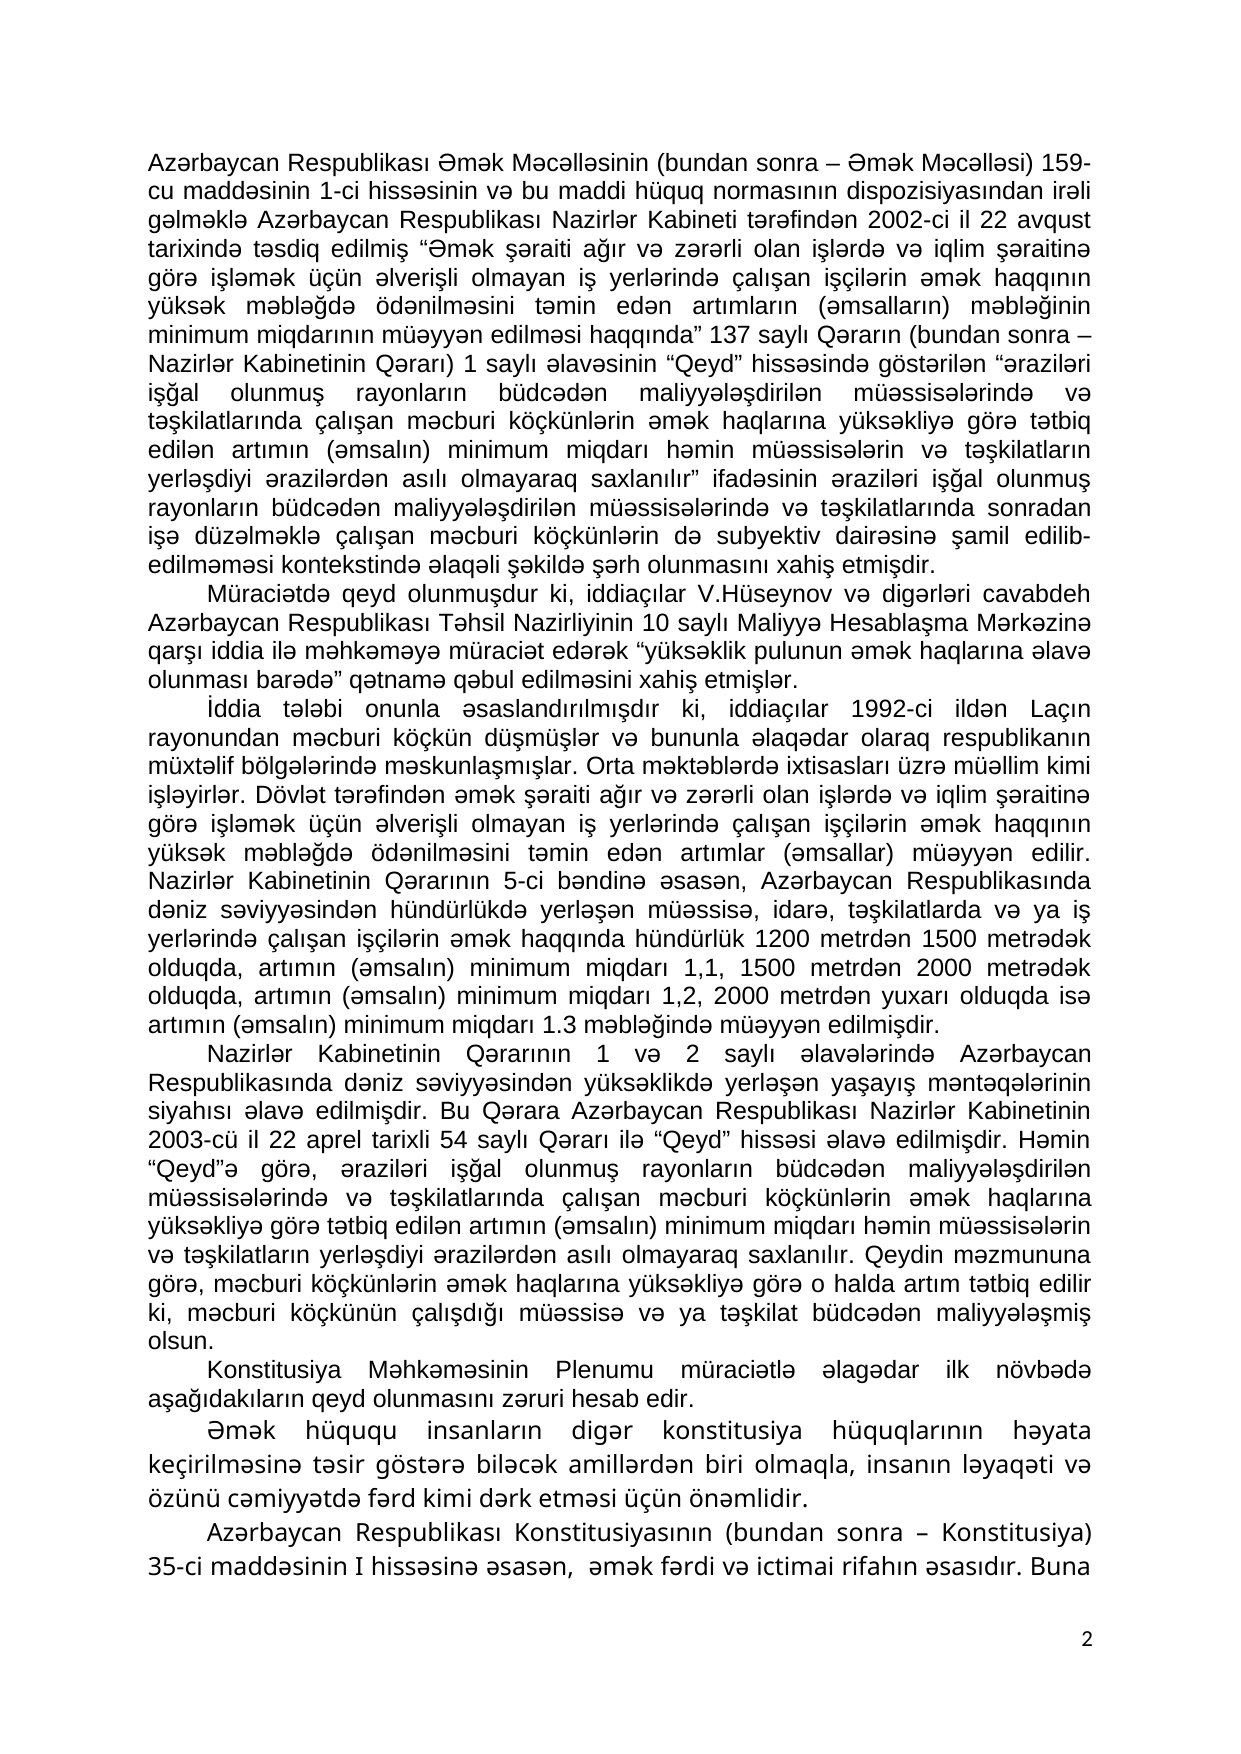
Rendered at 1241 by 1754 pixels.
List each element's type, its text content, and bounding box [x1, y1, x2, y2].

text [148, 148, 1093, 579]
text Müraciətdə qeyd olunmuşdur ki, iddiaçılar V.Hüseynov və digərləri cavabdeh Azərbaycan Respublikası Təhsil Nazirliyinin 10 saylı Maliyyə Hesablaşma Mərkəzinə qarşı iddia ilə məhkəməyə müraciət edərək “yüksəklik pulunun əmək haqlarına əlavə olunması barədə” qətnamə qəbul edilməsini xahiş etmişlər. [148, 579, 1093, 694]
text Əmək hüququ insanların digər konstitusiya hüquqlarının həyata keçirilməsinə təsir göstərə biləcək amillərdən biri olmaqla, insanın ləyaqəti və özünü cəmiyyətdə fərd kimi dərk etməsi üçün önəmlidir. [148, 1413, 1093, 1515]
text Nazirlər Kabinetinin Qərarının 1 və 2 saylı əlavələrində Azərbaycan Respublikasında dəniz səviyyəsindən yüksəklikdə yerləşən yaşayış məntəqələrinin siyahısı əlavə edilmişdir. Bu Qərara Azərbaycan Respublikası Nazirlər Kabinetinin 2003-cü il 22 aprel tarixli 54 saylı Qərarı ilə “Qeyd” hissəsi əlavə edilmişdir. Həmin “Qeyd”ə görə, əraziləri işğal olunmuş rayonların büdcədən maliyyələşdirilən müəssisələrində və təşkilatlarında çalışan məcburi köçkünlərin əmək haqlarına yüksəkliyə görə tətbiq edilən artımın (əmsalın) minimum miqdarı həmin müəssisələrin və təşkilatların yerləşdiyi ərazilərdən asılı olmayaraq saxlanılır. Qeydin məzmununa görə, məcburi köçkünlərin əmək haqlarına yüksəkliyə görə o halda artım tətbiq edilir ki, məcburi köçkünün çalışdığı müəssisə və ya təşkilat büdcədən maliyyələşmiş olsun. [148, 1039, 1093, 1355]
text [148, 1515, 1093, 1583]
text Konstitusiya Məhkəməsinin Plenumu müraciətlə əlagədar ilk növbədə aşağıdakıların qeyd olunmasını zəruri hesab edir. [148, 1355, 1093, 1413]
text İddia tələbi onunla əsaslandırılmışdır ki, iddiaçılar 1992-ci ildən Laçın rayonundan məcburi köçkün düşmüşlər və bununla əlaqədar olaraq respublikanın müxtəlif bölgələrində məskunlaşmışlar. Orta məktəblərdə ixtisasları üzrə müəllim kimi işləyirlər. Dövlət tərəfindən əmək şəraiti ağır və zərərli olan işlərdə və iqlim şəraitinə görə işləmək üçün əlverişli olmayan iş yerlərində çalışan işçilərin əmək haqqının yüksək məbləğdə ödənilməsini təmin edən artımlar (əmsallar) müəyyən edilir. Nazirlər Kabinetinin Qərarının 5-ci bəndinə əsasən, Azərbaycan Respublikasında dəniz səviyyəsindən hündürlükdə yerləşən müəssisə, idarə, təşkilatlarda və ya iş yerlərində çalışan işçilərin əmək haqqında hündürlük 1200 metrdən 1500 metrədək olduqda, artımın (əmsalın) minimum miqdarı 1,1, 1500 metrdən 2000 metrədək olduqda, artımın (əmsalın) minimum miqdarı 1,2, 2000 metrdən yuxarı olduqda isə artımın (əmsalın) minimum miqdarı 1.3 məbləğində müəyyən edilmişdir. [148, 694, 1093, 1039]
